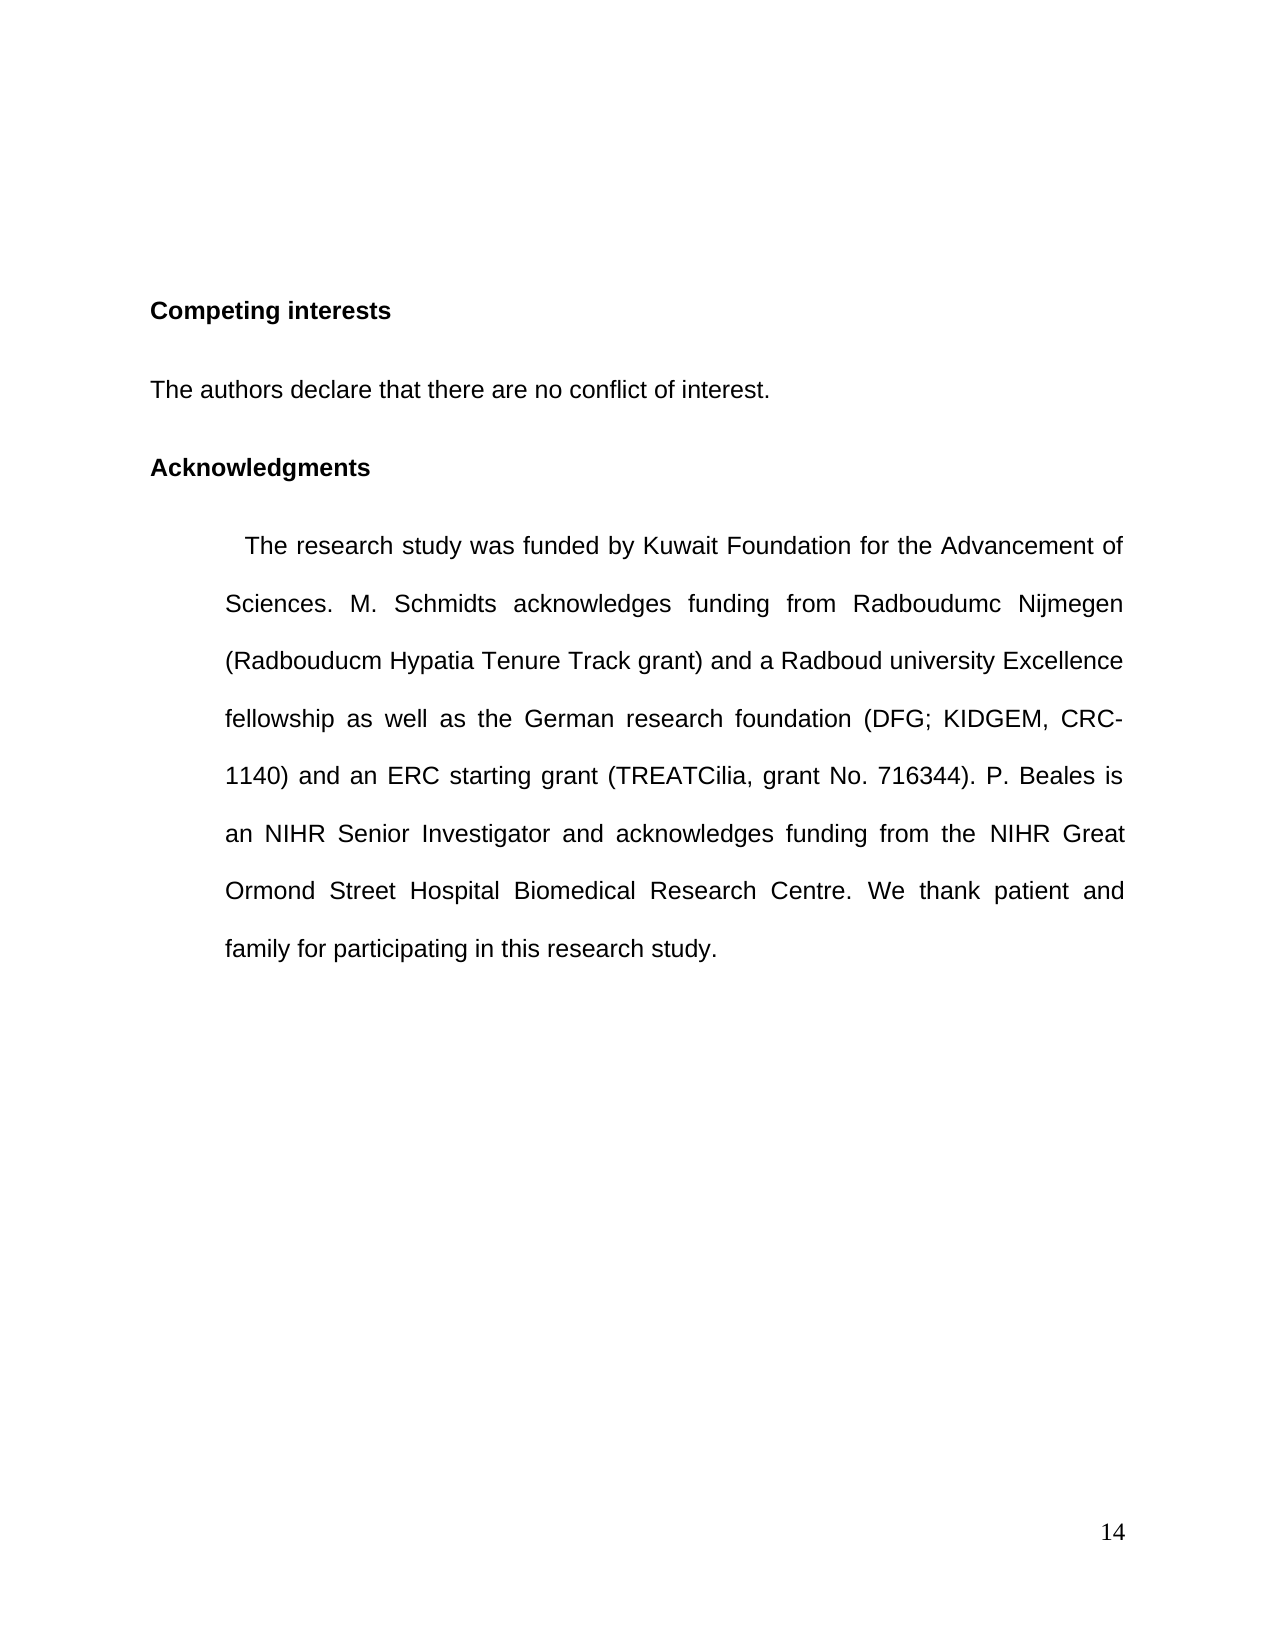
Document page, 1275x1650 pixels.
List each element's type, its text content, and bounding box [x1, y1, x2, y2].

text Acknowledgments [150, 453, 1125, 482]
text The research study was funded by Kuwait Foundation for the Advancement of Sciences. M. Schmidts acknowledges funding from Radboudumc Nijmegen (Radbouducm Hypatia Tenure Track grant) and a Radboud university Excellence fellowship as well as the German research foundation (DFG; KIDGEM, CRC-1140) and an ERC starting grant (TREATCilia, grant No. 716344). P. Beales is an NIHR Senior Investigator and acknowledges funding from the NIHR Great Ormond Street Hospital Biomedical Research Centre. We thank patient and family for participating in this research study. [150, 531, 1125, 962]
text Competing interests [150, 296, 1125, 325]
text The authors declare that there are no conflict of interest. [150, 374, 1125, 403]
